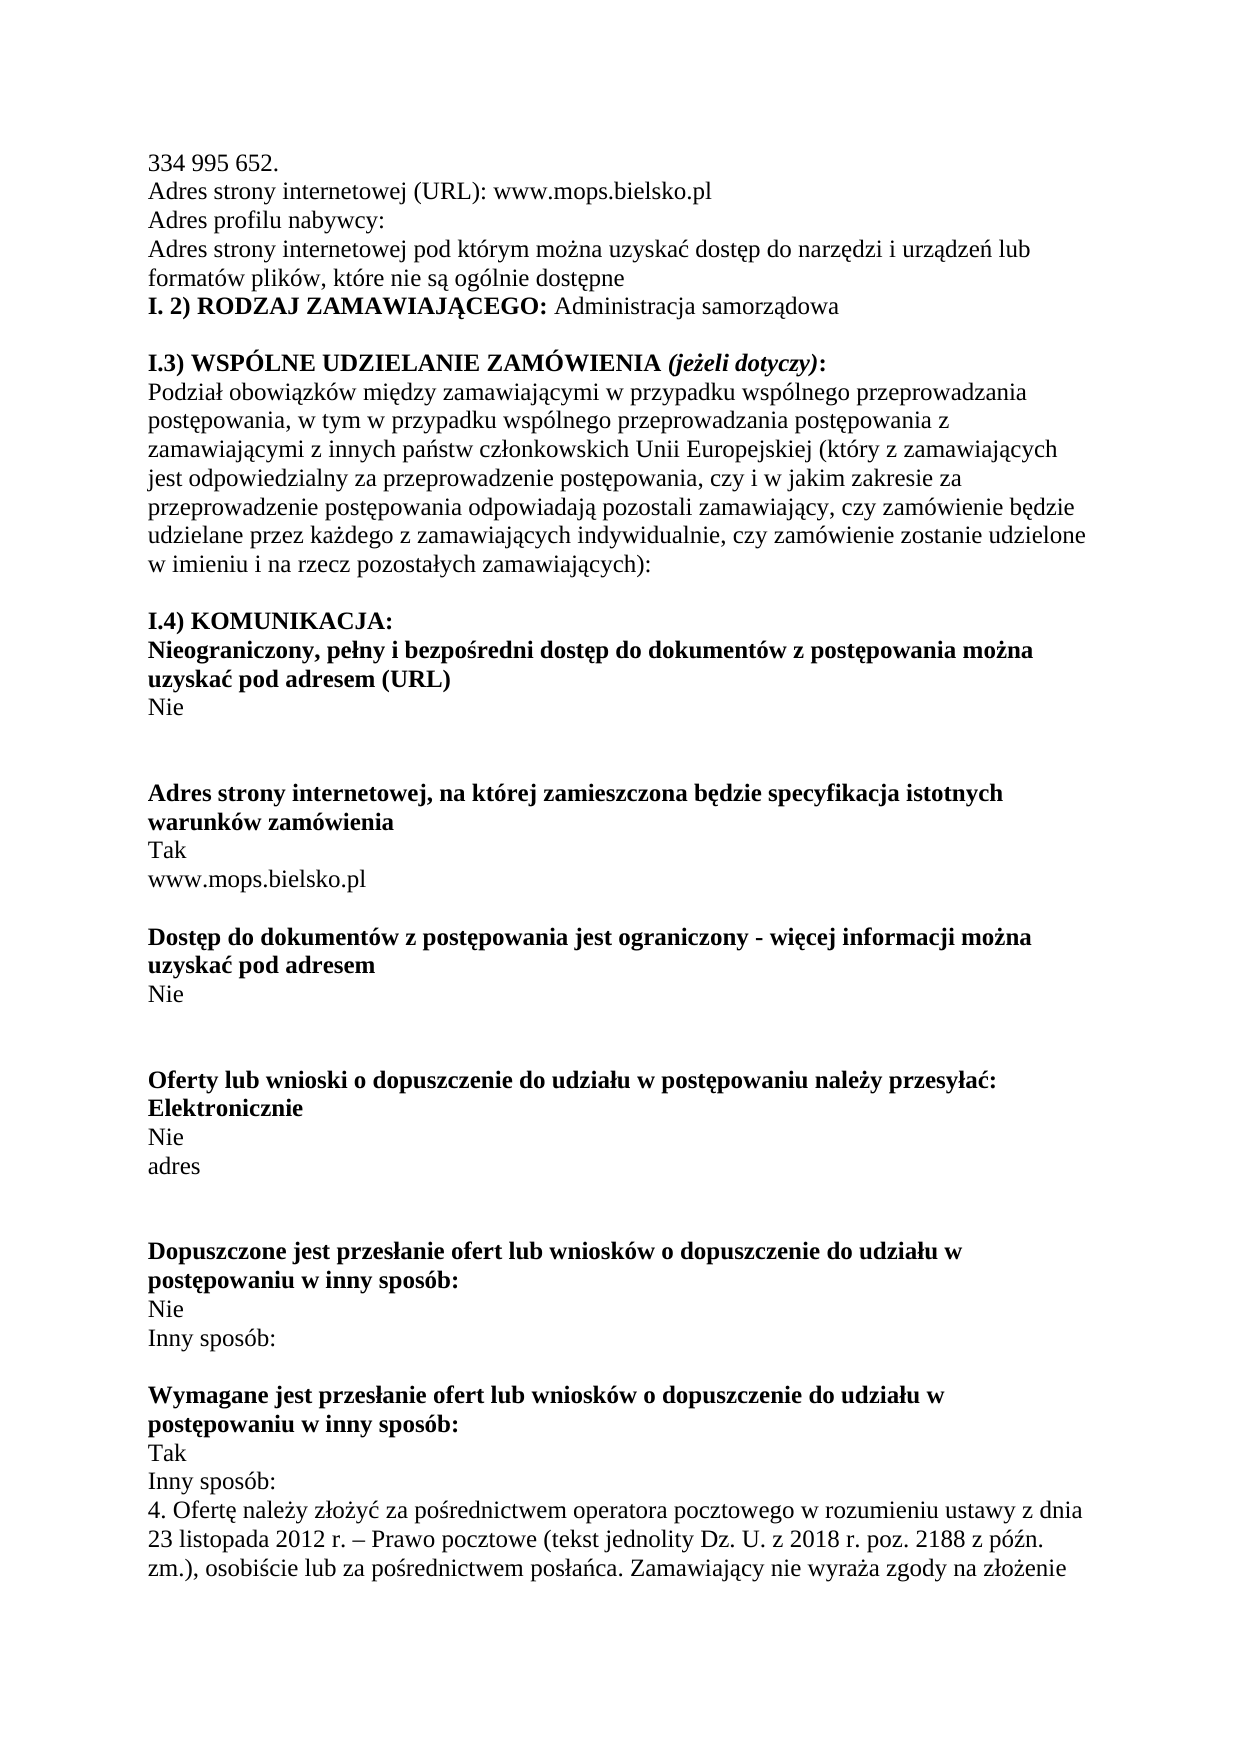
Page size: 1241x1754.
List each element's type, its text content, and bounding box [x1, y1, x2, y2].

text Nie adres [148, 1122, 1093, 1208]
text Nie [148, 692, 1093, 749]
text Dostęp do dokumentów z postępowania jest ograniczony - więcej informacji można uzyskać pod adresem [148, 893, 1093, 979]
text Podział obowiązków między zamawiającymi w przypadku wspólnego przeprowadzania postępowania, w tym w przypadku wspólnego przeprowadzania postępowania z zamawiającymi z innych państw członkowskich Unii Europejskiej (który z zamawiających jest odpowiedzialny za przeprowadzenie postępowania, czy i w jakim zakresie za przeprowadzenie postępowania odpowiadają pozostali zamawiający, czy zamówienie będzie udzielane przez każdego z zamawiających indywidualnie, czy zamówienie zostanie udzielone w imieniu i na rzecz pozostałych zamawiających): [148, 377, 1093, 606]
text Oferty lub wnioski o dopuszczenie do udziału w postępowaniu należy przesyłać: Elektronicznie [148, 1036, 1093, 1122]
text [148, 1236, 1093, 1581]
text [148, 148, 1093, 291]
text I. 2) RODZAJ ZAMAWIAJĄCEGO: Administracja samorządowa [148, 291, 1093, 348]
text I.3) WSPÓLNE UDZIELANIE ZAMÓWIENIA (jeżeli dotyczy): [148, 348, 1093, 377]
text Adres strony internetowej, na której zamieszczona będzie specyfikacja istotnych warunków zamówienia [148, 749, 1093, 835]
text Nie [148, 979, 1093, 1036]
text Tak www.mops.bielsko.pl [148, 835, 1093, 893]
text I.4) KOMUNIKACJA: Nieograniczony, pełny i bezpośredni dostęp do dokumentów z postępowania można uzyskać pod adresem (URL) [148, 606, 1093, 692]
